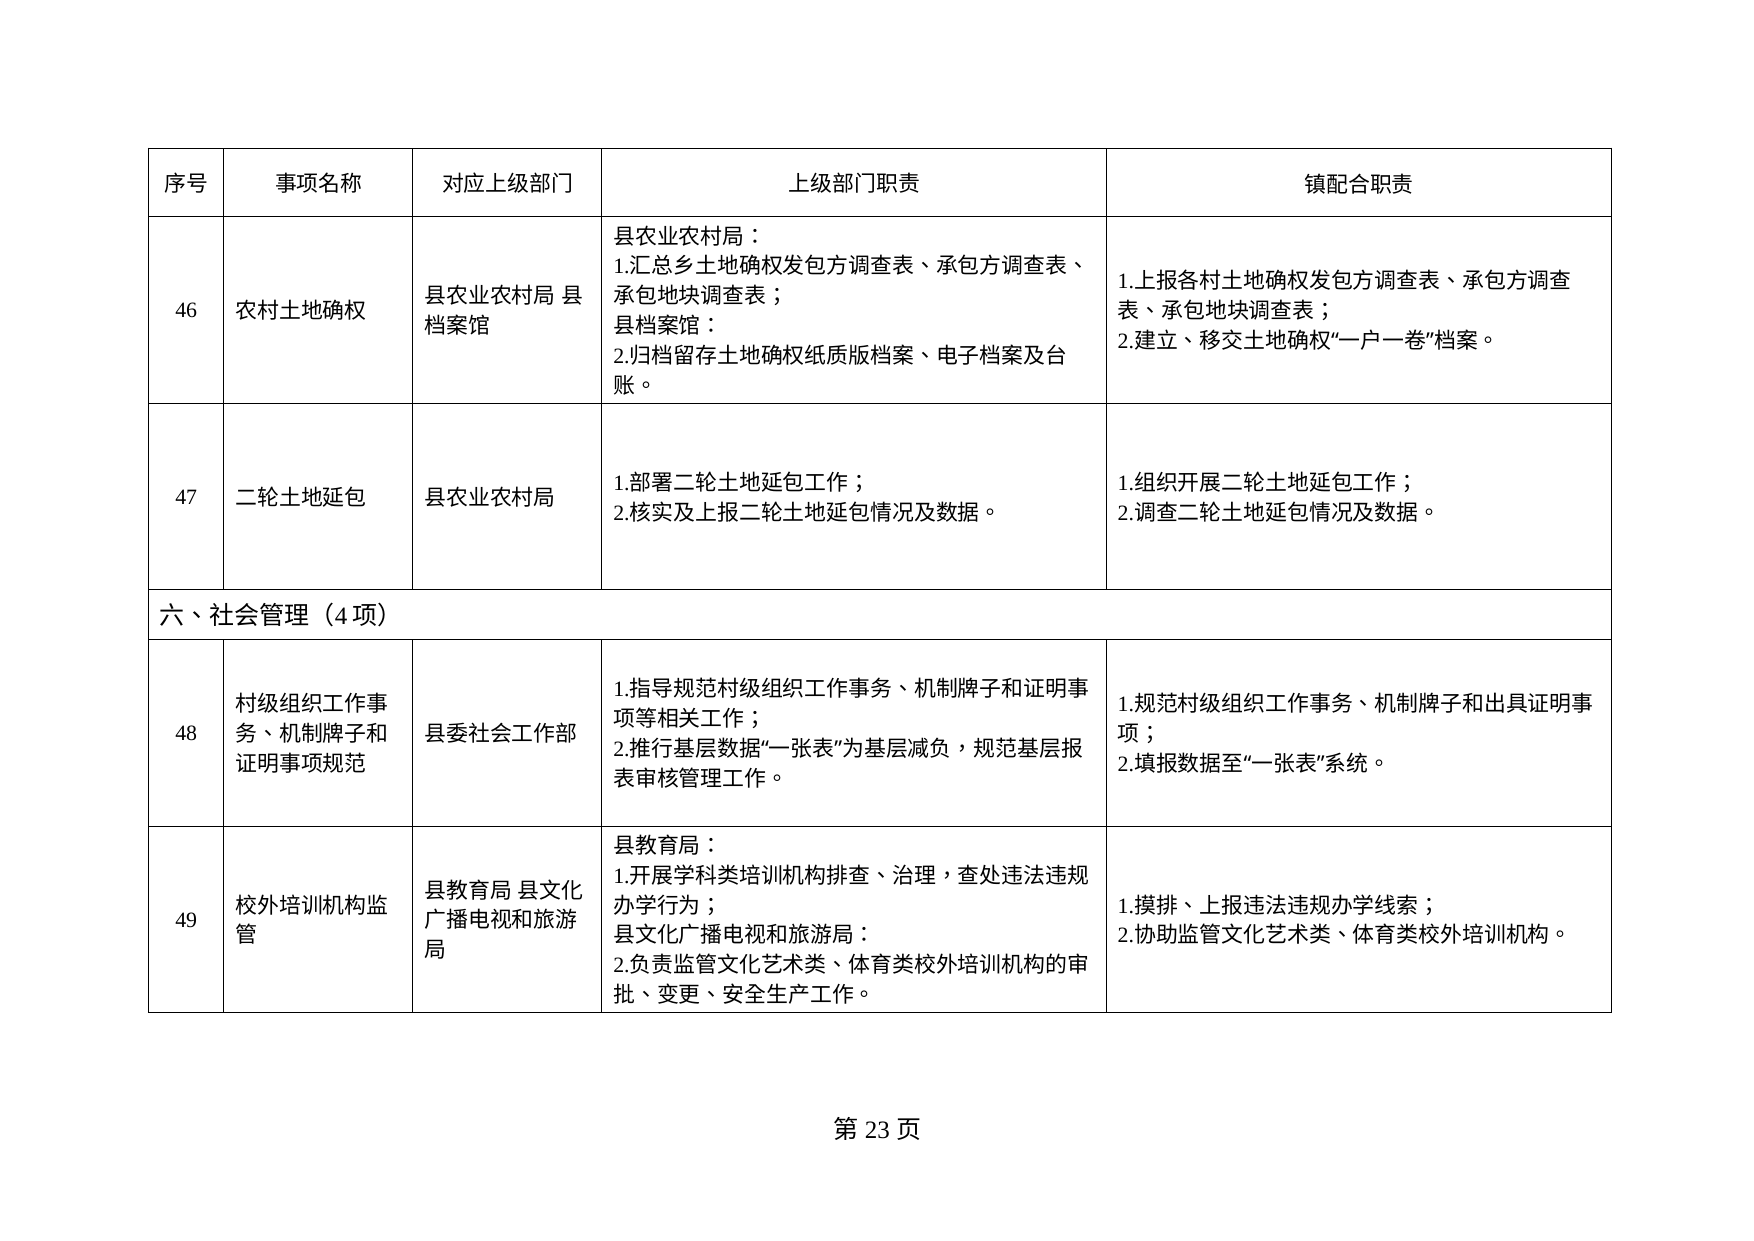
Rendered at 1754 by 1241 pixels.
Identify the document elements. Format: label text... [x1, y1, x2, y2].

table_cell 46 [149, 217, 223, 403]
table_cell 县教育局： 1.开展学科类培训机构排查、治理，查处违法违规办学行为； 县文化广播电视和旅游局： 2.负责监管文化艺术类、体育类校外培训机构的审批、变更、安全生产工作。 [602, 827, 1106, 1012]
table_cell 1.组织开展二轮土地延包工作； 2.调查二轮土地延包情况及数据。 [1107, 404, 1611, 589]
table_header 事项名称 [224, 149, 412, 216]
table_cell 二轮土地延包 [224, 404, 412, 589]
table_cell 农村土地确权 [224, 217, 412, 403]
table_cell 49 [149, 827, 223, 1012]
table_cell 六、社会管理（4项） [149, 590, 1611, 639]
table_cell 1.部署二轮土地延包工作； 2.核实及上报二轮土地延包情况及数据。 [602, 404, 1106, 589]
table_header 序号 [149, 149, 223, 216]
table_cell 校外培训机构监管 [224, 827, 412, 1012]
table_cell 1.规范村级组织工作事务、机制牌子和出具证明事项； 2.填报数据至“一张表”系统。 [1107, 640, 1611, 826]
table_header 对应上级部门 [413, 149, 601, 216]
table_cell 1.摸排、上报违法违规办学线索； 2.协助监管文化艺术类、体育类校外培训机构。 [1107, 827, 1611, 1012]
table_header 上级部门职责 [602, 149, 1106, 216]
table_cell 县委社会工作部 [413, 640, 601, 826]
table_cell 村级组织工作事务、机制牌子和证明事项规范 [224, 640, 412, 826]
table_cell 县农业农村局： 1.汇总乡土地确权发包方调查表、承包方调查表、承包地块调查表； 县档案馆： 2.归档留存土地确权纸质版档案、电子档案及台账。 [602, 217, 1106, 403]
table_cell 县农业农村局 县档案馆 [413, 217, 601, 403]
table_header 镇配合职责 [1107, 149, 1611, 216]
table_cell 47 [149, 404, 223, 589]
table_cell 县农业农村局 [413, 404, 601, 589]
table_cell 1.指导规范村级组织工作事务、机制牌子和证明事项等相关工作； 2.推行基层数据“一张表”为基层减负，规范基层报表审核管理工作。 [602, 640, 1106, 826]
table_cell 48 [149, 640, 223, 826]
table_cell 1.上报各村土地确权发包方调查表、承包方调查表、承包地块调查表； 2.建立、移交土地确权“一户一卷”档案。 [1107, 217, 1611, 403]
table_cell 县教育局 县文化广播电视和旅游局 [413, 827, 601, 1012]
